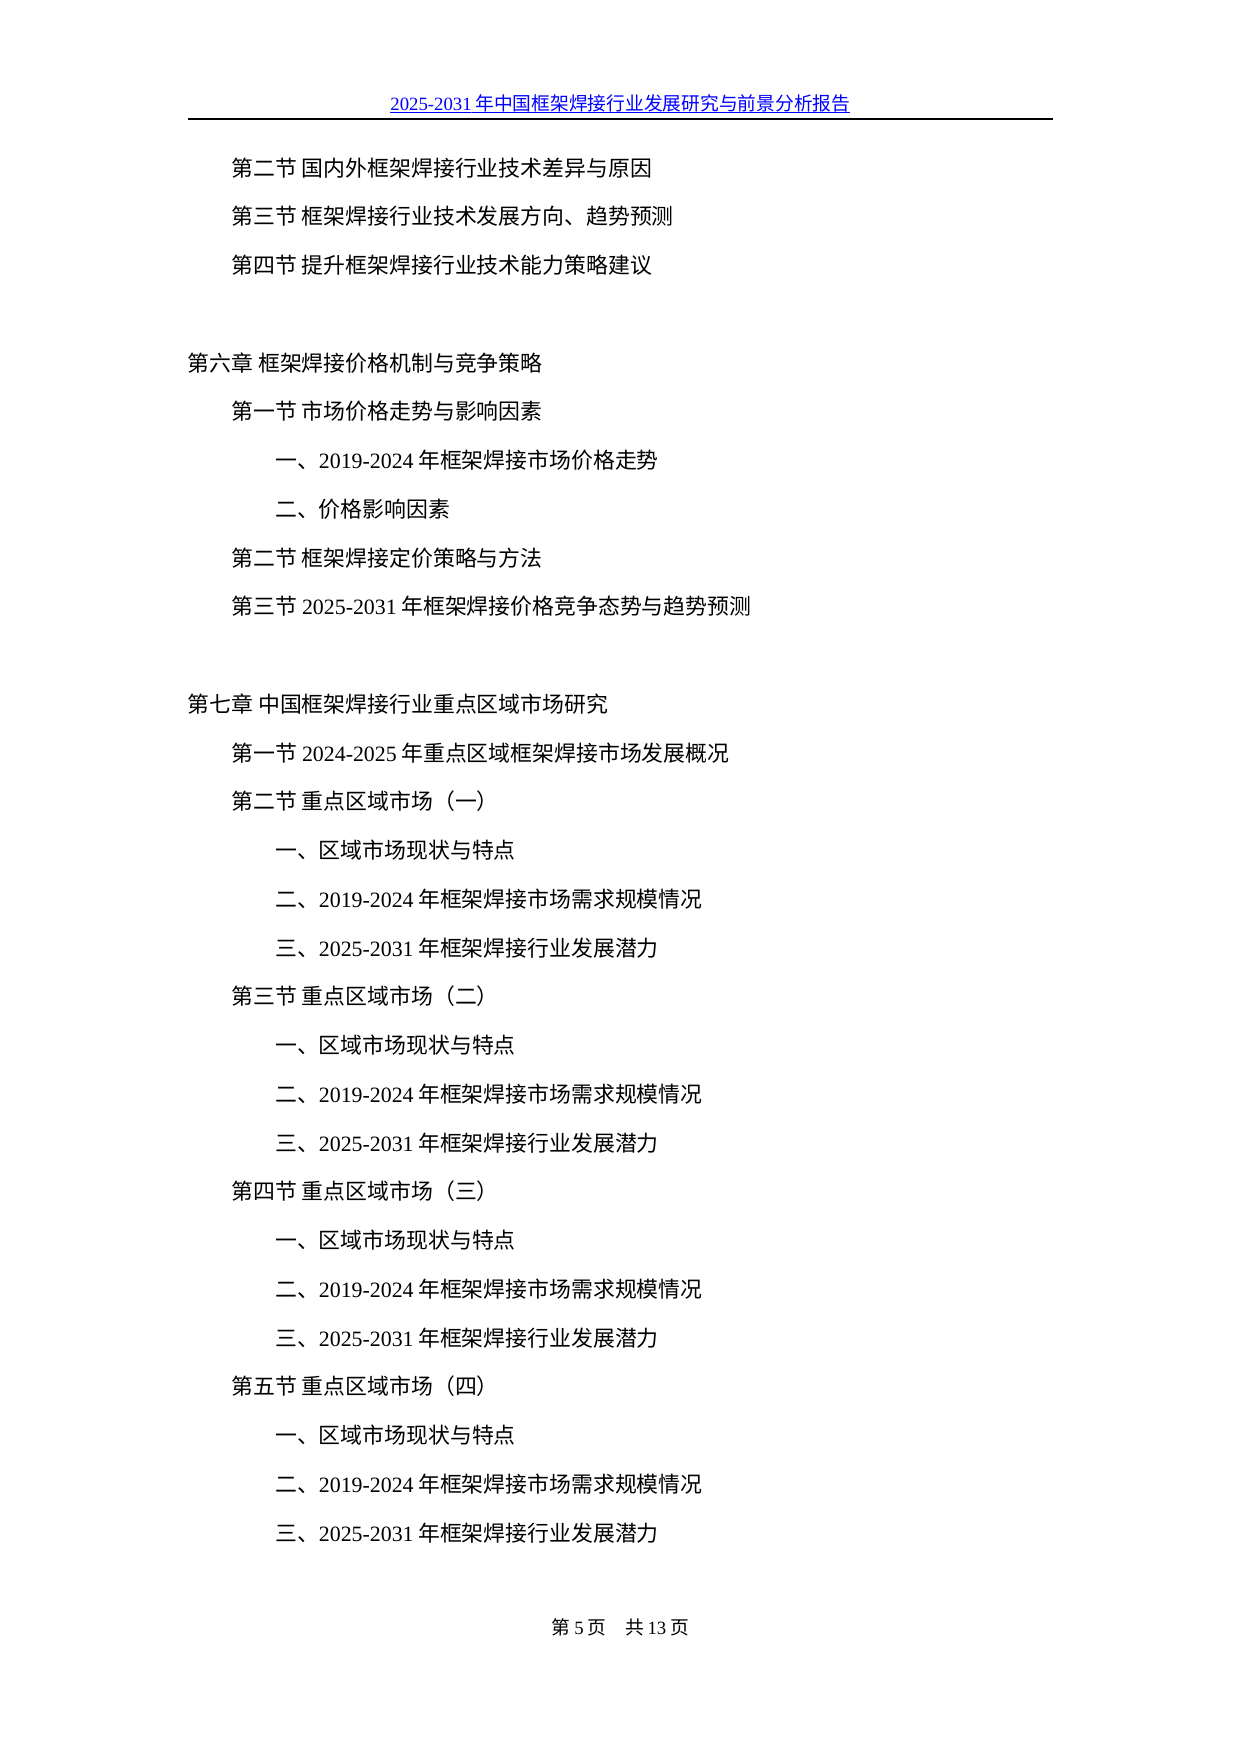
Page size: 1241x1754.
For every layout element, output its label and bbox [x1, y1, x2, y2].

text [187, 150, 1053, 1548]
